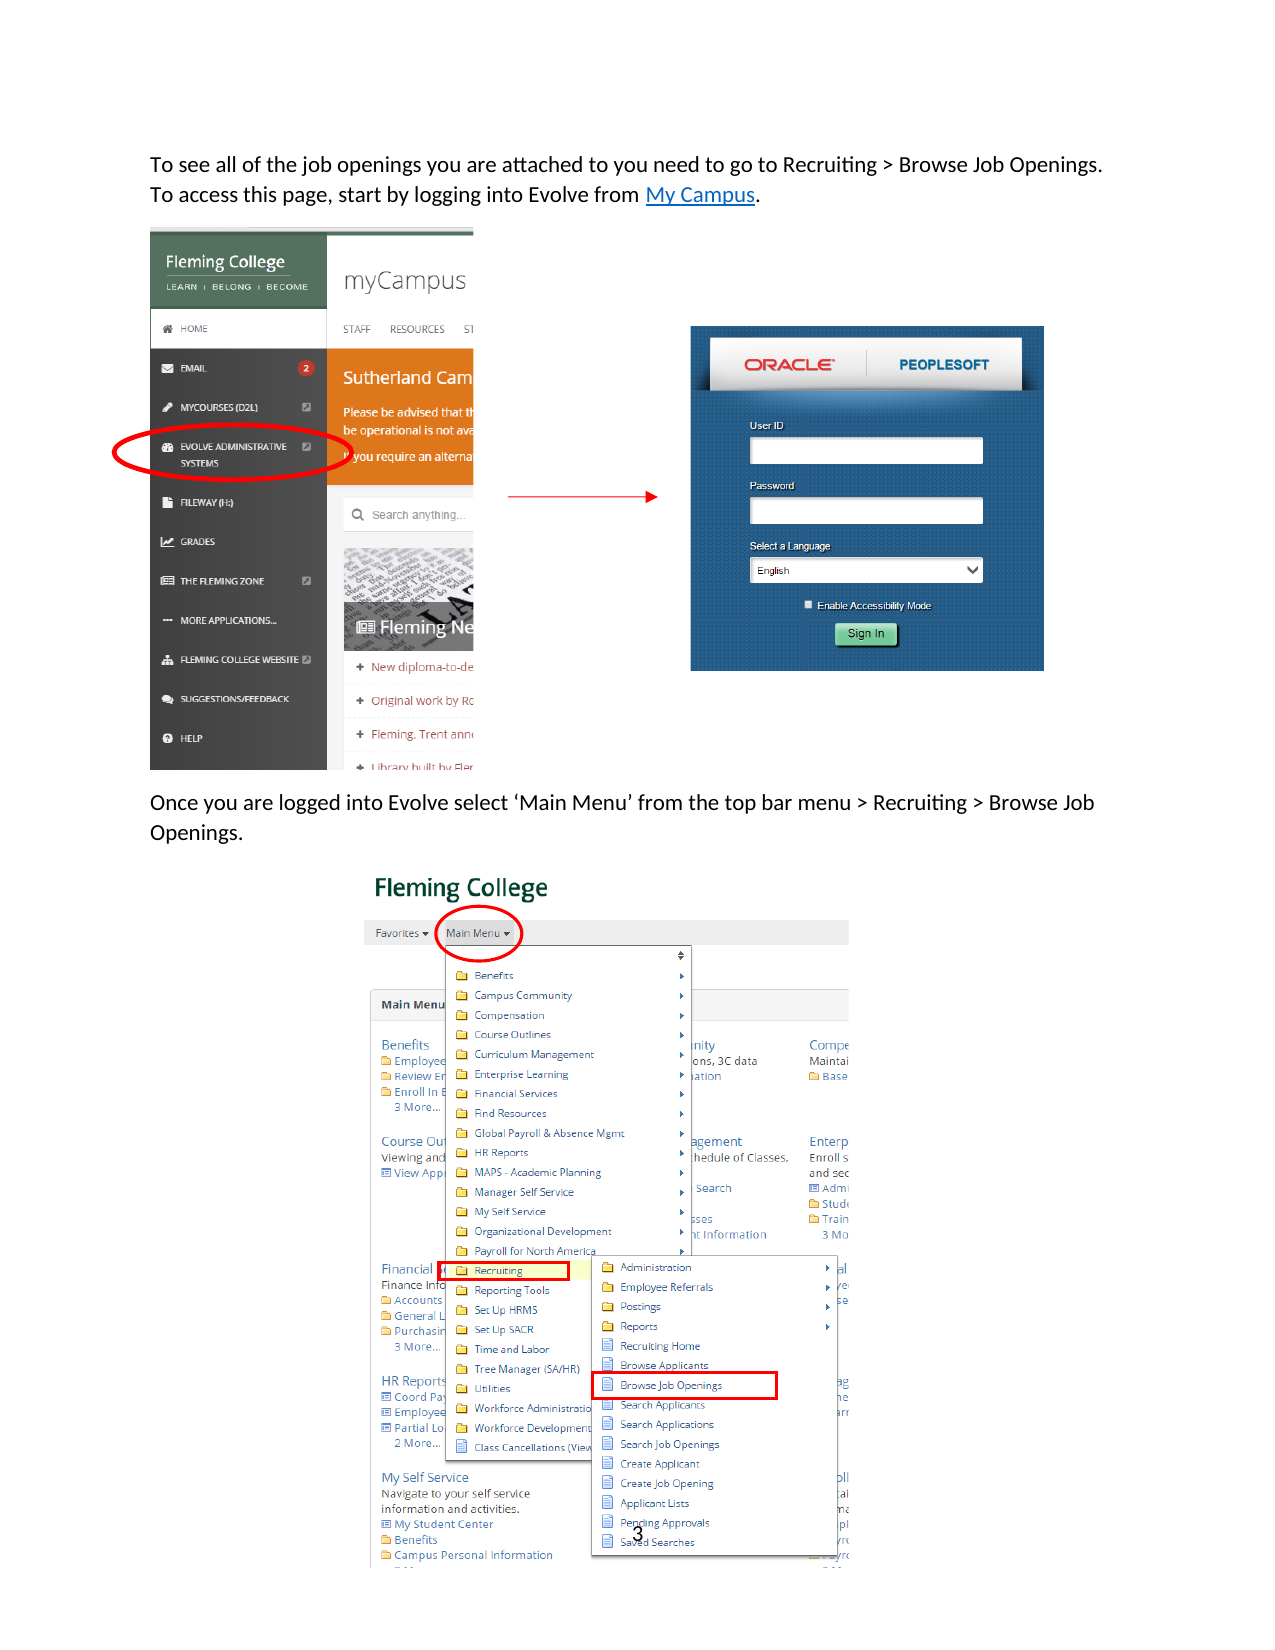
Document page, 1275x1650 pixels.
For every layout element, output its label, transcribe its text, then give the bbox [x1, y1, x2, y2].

picture [150, 428, 349, 477]
picture [364, 867, 849, 1568]
text To see all of the job openings you are attached to you need to go to Recruiting > Browse Job Openings. To access this page, start by logging into Evolve from My Campus. [150, 150, 1125, 208]
picture [690, 326, 1044, 671]
text Once you are logged into Evolve select ‘Main Menu’ from the top bar menu > Recruiting > Browse Job Openings. [150, 788, 1125, 846]
picture [150, 227, 474, 770]
